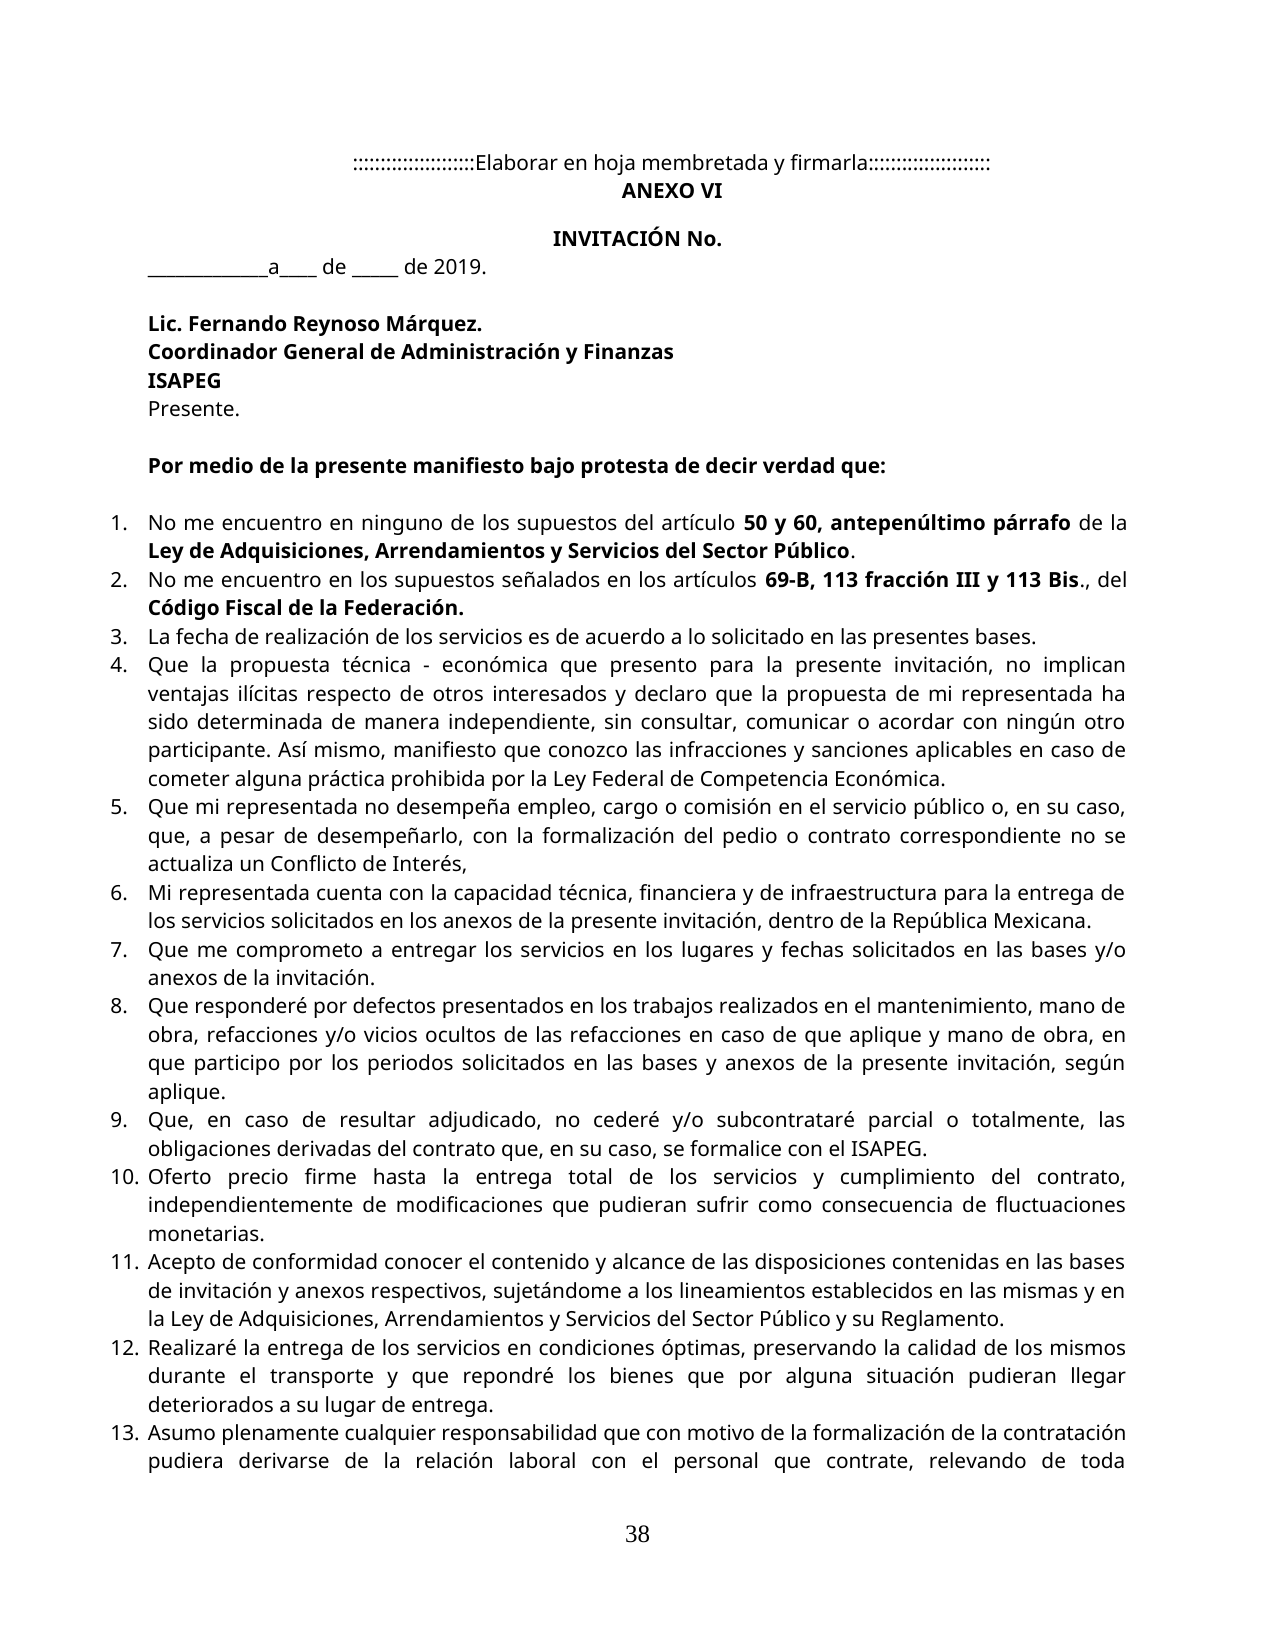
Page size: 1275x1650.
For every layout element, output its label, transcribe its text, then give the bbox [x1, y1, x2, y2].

list Que me comprometo a entregar los servicios en los lugares y fechas solicitados en las bases y/o anexos de la invitación. [110, 935, 1127, 992]
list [110, 1418, 1127, 1475]
list No me encuentro en ninguno de los supuestos del artículo 50 y 60, antepenúltimo párrafo de la Ley de Adquisiciones, Arrendamientos y Servicios del Sector Público. [110, 508, 1127, 565]
text ISAPEG [148, 366, 1127, 394]
list No me encuentro en los supuestos señalados en los artículos 69-B, 113 fracción III y 113 Bis., del Código Fiscal de la Federación. [110, 565, 1127, 622]
text ANEXO VI [148, 176, 1196, 204]
list La fecha de realización de los servicios es de acuerdo a lo solicitado en las presentes bases. [110, 622, 1127, 650]
list Que, en caso de resultar adjudicado, no cederé y/o subcontrataré parcial o totalmente, las obligaciones derivadas del contrato que, en su caso, se formalice con el ISAPEG. [110, 1105, 1127, 1162]
text Lic. Fernando Reynoso Márquez. [148, 309, 1127, 337]
text Presente. [148, 394, 1127, 423]
list Que responderé por defectos presentados en los trabajos realizados en el mantenimiento, mano de obra, refacciones y/o vicios ocultos de las refacciones en caso de que aplique y mano de obra, en que participo por los periodos solicitados en las bases y anexos de la presente invitación, según aplique. [110, 992, 1127, 1105]
text Por medio de la presente manifiesto bajo protesta de decir verdad que: [148, 451, 1127, 480]
list Que mi representada no desempeña empleo, cargo o comisión en el servicio público o, en su caso, que, a pesar de desempeñarlo, con la formalización del pedio o contrato correspondiente no se actualiza un Conflicto de Interés, [110, 792, 1127, 878]
text INVITACIÓN No. [148, 224, 1127, 252]
list Mi representada cuenta con la capacidad técnica, financiera y de infraestructura para la entrega de los servicios solicitados en los anexos de la presente invitación, dentro de la República Mexicana. [110, 878, 1127, 935]
text _____________a____ de _____ de 2019. [148, 252, 1196, 281]
text Coordinador General de Administración y Finanzas [148, 337, 1127, 366]
list Que la propuesta técnica - económica que presento para la presente invitación, no implican ventajas ilícitas respecto de otros interesados y declaro que la propuesta de mi representada ha sido determinada de manera independiente, sin consultar, comunicar o acordar con ningún otro participante. Así mismo, manifiesto que conozco las infracciones y sanciones aplicables en caso de cometer alguna práctica prohibida por la Ley Federal de Competencia Económica. [110, 650, 1127, 792]
list Realizaré la entrega de los servicios en condiciones óptimas, preservando la calidad de los mismos durante el transporte y que repondré los bienes que por alguna situación pudieran llegar deteriorados a su lugar de entrega. [110, 1333, 1127, 1418]
list Oferto precio firme hasta la entrega total de los servicios y cumplimiento del contrato, independientemente de modificaciones que pudieran sufrir como consecuencia de fluctuaciones monetarias. [110, 1162, 1127, 1247]
list Acepto de conformidad conocer el contenido y alcance de las disposiciones contenidas en las bases de invitación y anexos respectivos, sujetándome a los lineamientos establecidos en las mismas y en la Ley de Adquisiciones, Arrendamientos y Servicios del Sector Público y su Reglamento. [110, 1247, 1127, 1333]
text ::::::::::::::::::::::Elaborar en hoja membretada y firmarla:::::::::::::::::::::: [148, 148, 1196, 176]
